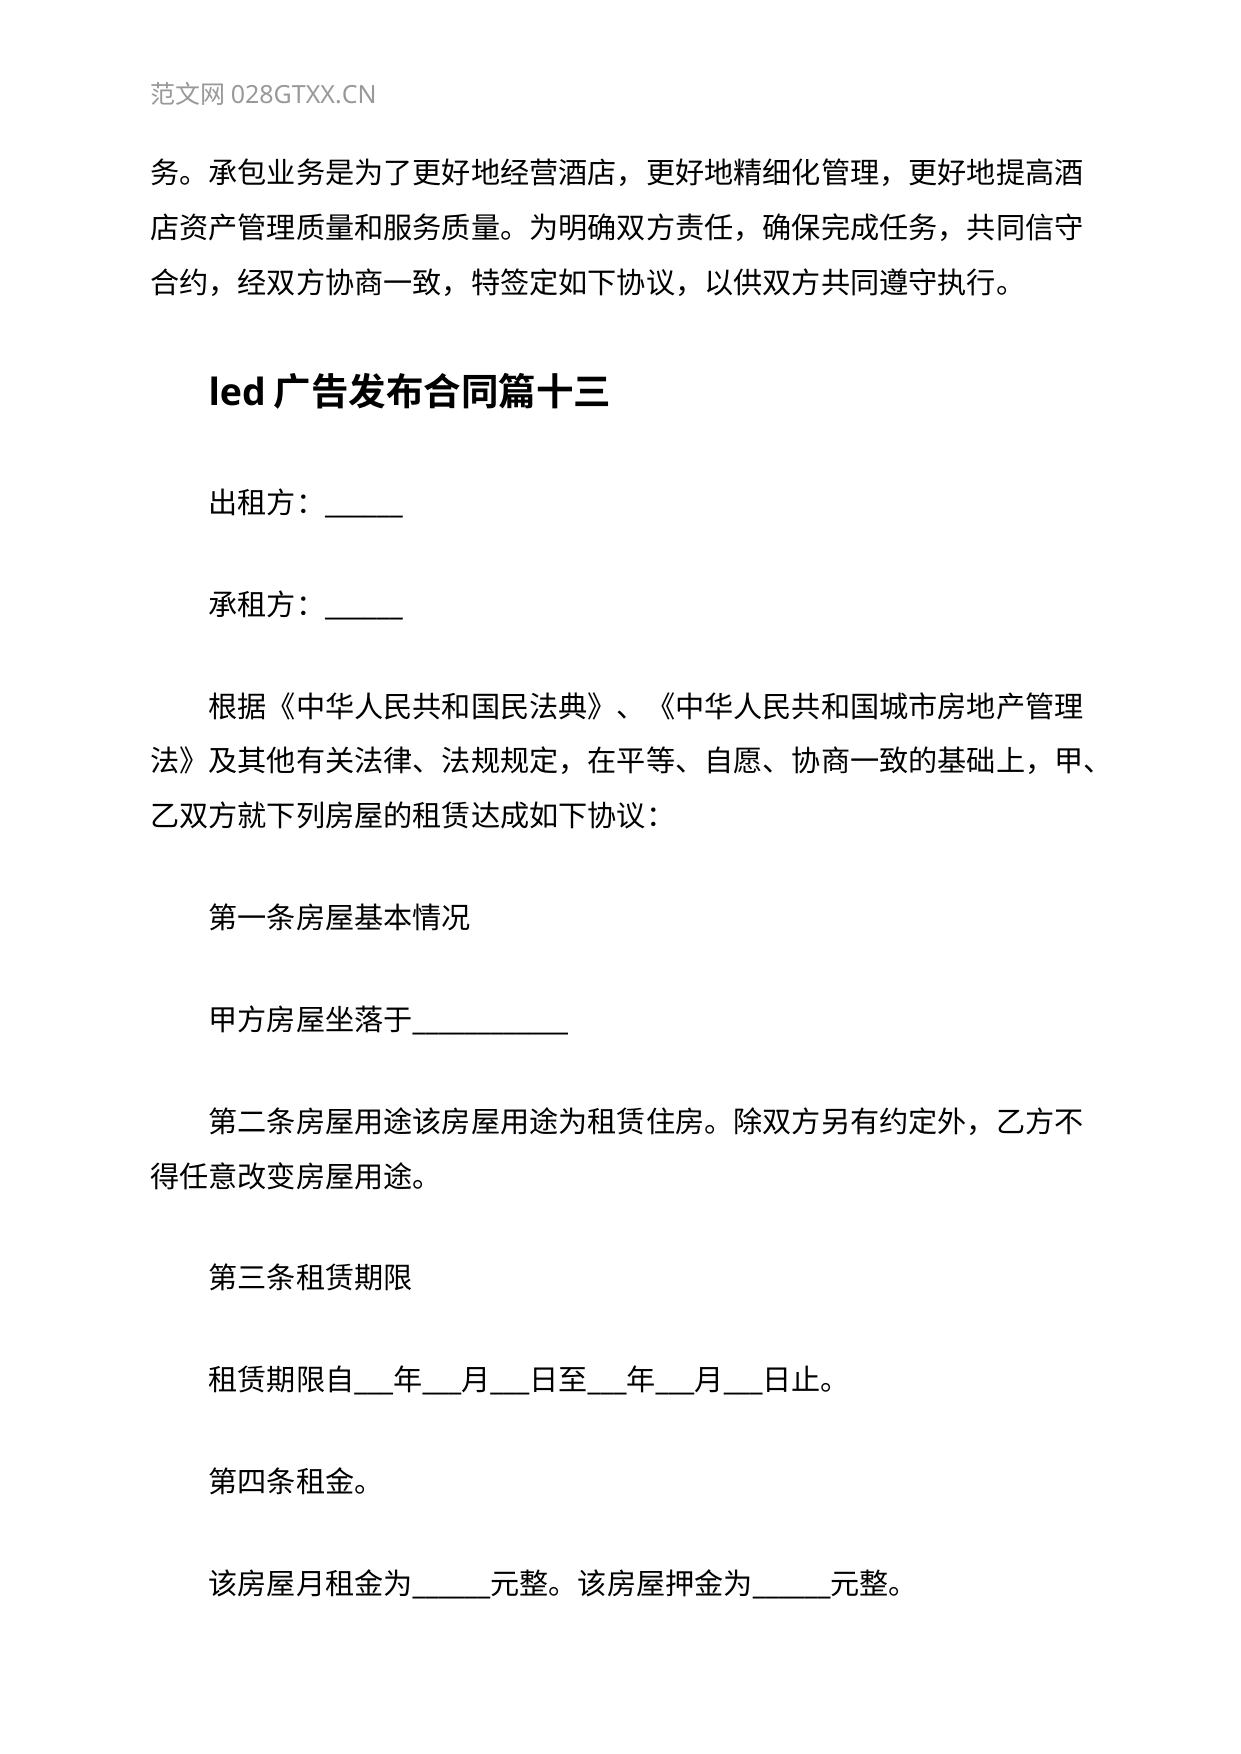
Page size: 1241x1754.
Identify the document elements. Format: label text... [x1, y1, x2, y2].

text 该房屋月租金为______元整。该房屋押金为______元整。 [150, 1561, 1090, 1603]
text 租赁期限自___年___月___日至___年___月___日止。 [150, 1357, 1090, 1399]
text 甲方房屋坐落于____________ [150, 996, 1090, 1039]
text 承租方：______ [150, 581, 1090, 623]
text 第三条租赁期限 [150, 1255, 1090, 1297]
text led广告发布合同篇十三 [150, 362, 1090, 416]
text 第二条房屋用途该房屋用途为租赁住房。除双方另有约定外，乙方不得任意改变房屋用途。 [150, 1098, 1090, 1196]
text 出租方：______ [150, 479, 1090, 522]
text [150, 150, 1090, 302]
text 第一条房屋基本情况 [150, 895, 1090, 937]
text 第四条租金。 [150, 1459, 1090, 1501]
text 根据《中华人民共和国民法典》、《中华人民共和国城市房地产管理法》及其他有关法律、法规规定，在平等、自愿、协商一致的基础上，甲、乙双方就下列房屋的租赁达成如下协议： [150, 683, 1090, 835]
